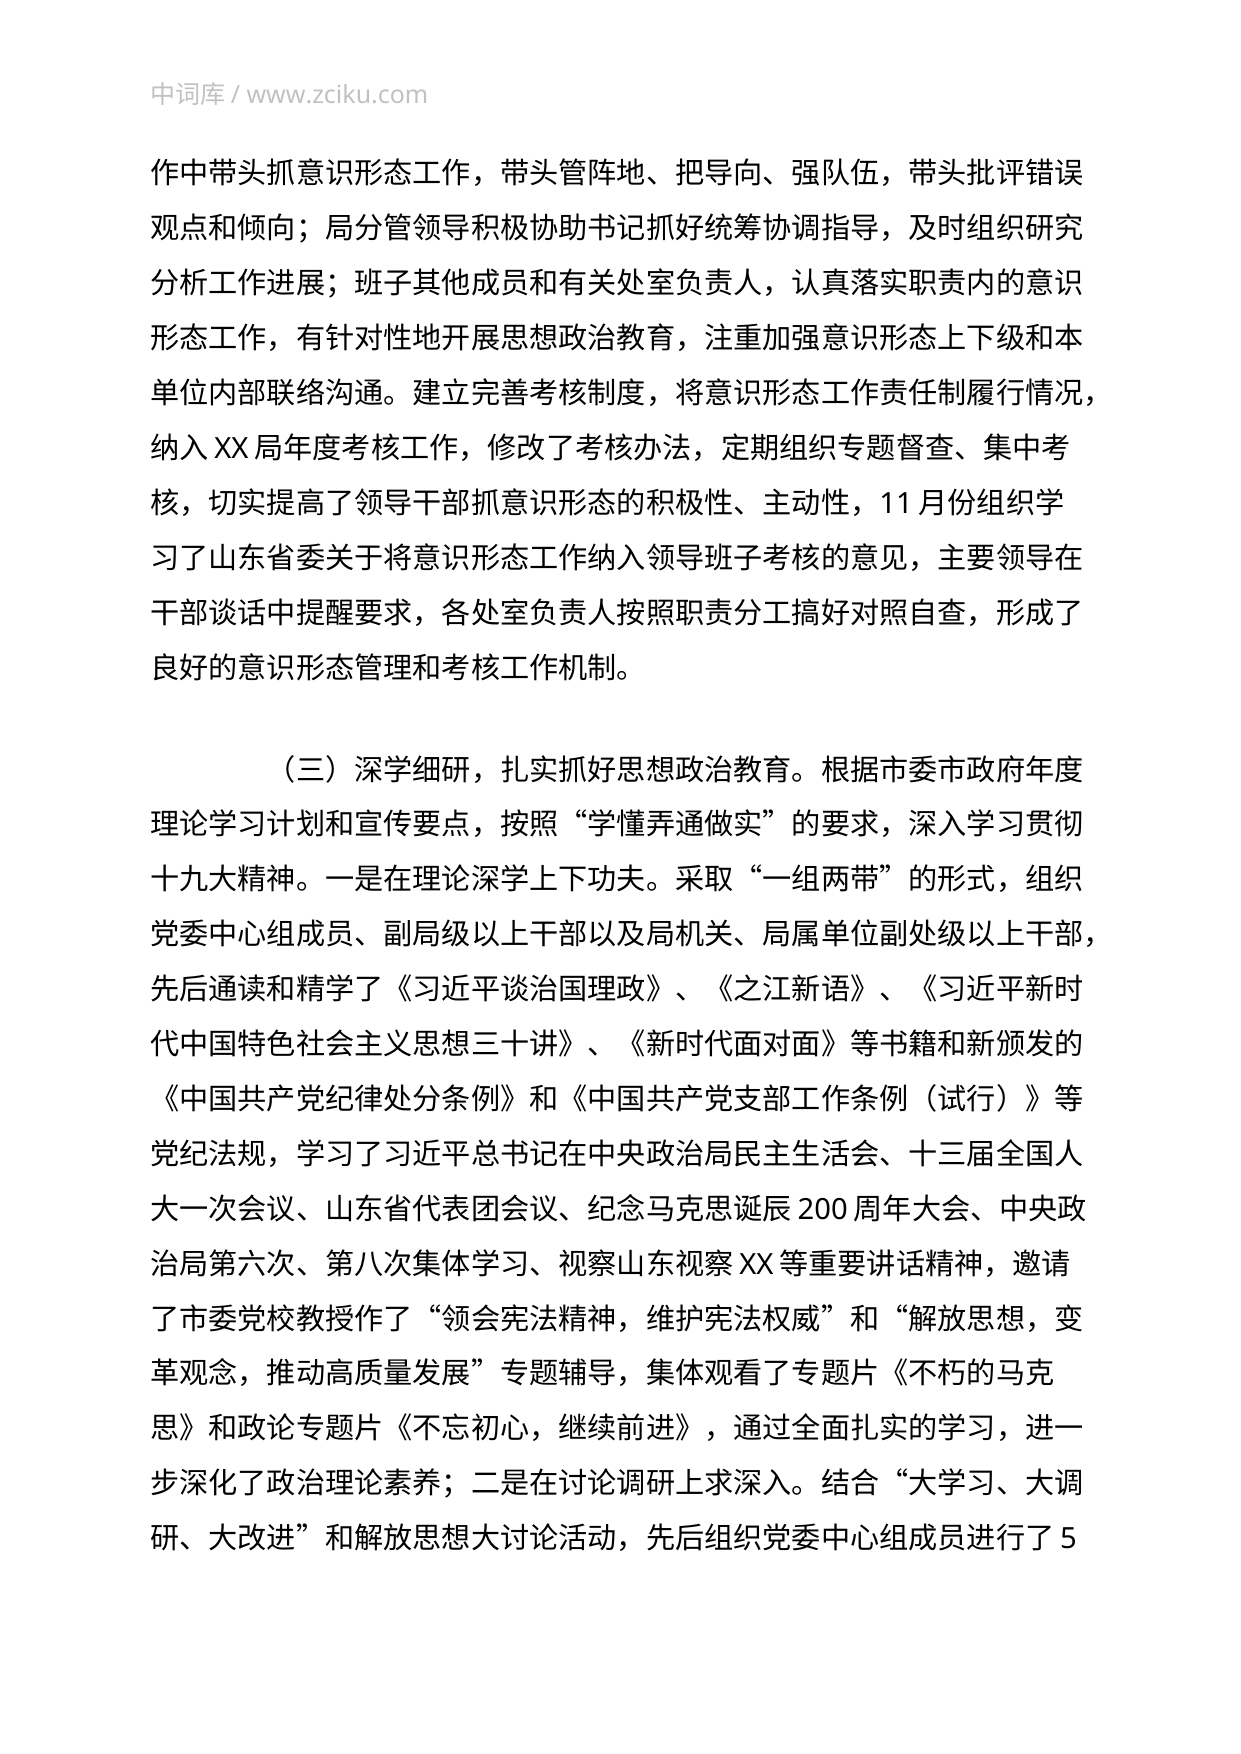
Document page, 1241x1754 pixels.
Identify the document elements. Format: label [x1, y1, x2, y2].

text [150, 150, 1090, 687]
text [150, 746, 1090, 1557]
